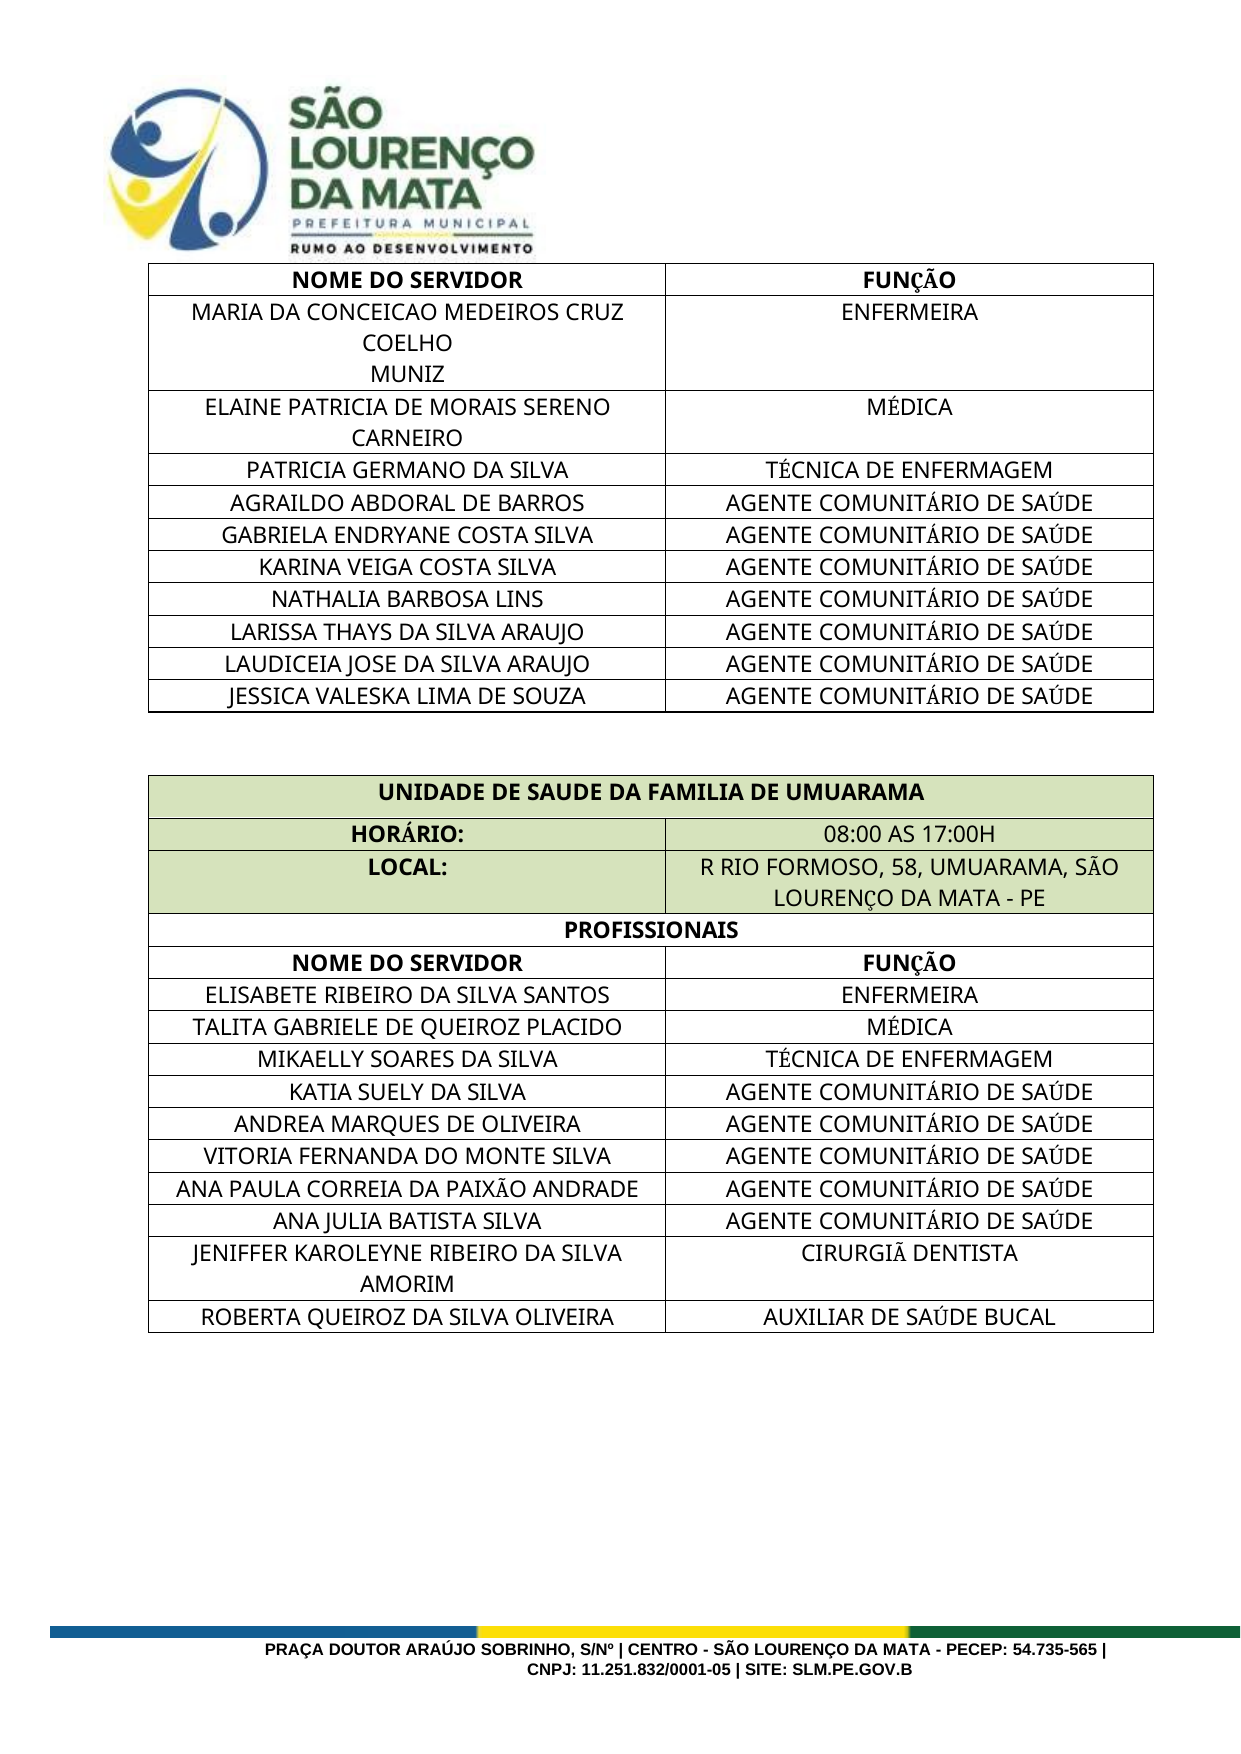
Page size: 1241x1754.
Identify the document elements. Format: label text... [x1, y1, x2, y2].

table_cell NATHALIA BARBOSA LINS [149, 583, 665, 614]
picture [103, 75, 547, 263]
table_cell AGENTE COMUNITÁRIO DE SAÚDE [666, 1173, 1153, 1204]
picture [50, 1626, 1241, 1638]
table_cell PROFISSIONAIS [149, 914, 1153, 946]
table_cell MÉDICA [666, 391, 1153, 453]
table_cell LOCAL: [149, 851, 665, 913]
table_cell TÉCNICA DE ENFERMAGEM [666, 1044, 1153, 1075]
table_cell ELISABETE RIBEIRO DA SILVA SANTOS [149, 979, 665, 1010]
table_cell AGENTE COMUNITÁRIO DE SAÚDE [666, 680, 1153, 711]
table_cell KARINA VEIGA COSTA SILVA [149, 551, 665, 582]
table_cell FUNÇÃO [666, 264, 1153, 295]
table_cell KATIA SUELY DA SILVA [149, 1076, 665, 1107]
table_cell ANDREA MARQUES DE OLIVEIRA [149, 1108, 665, 1139]
table_cell GABRIELA ENDRYANE COSTA SILVA [149, 519, 665, 550]
table_cell AGENTE COMUNITÁRIO DE SAÚDE [666, 1140, 1153, 1172]
table_cell NOME DO SERVIDOR [149, 264, 665, 295]
table_cell PATRICIA GERMANO DA SILVA [149, 454, 665, 485]
table_cell MIKAELLY SOARES DA SILVA [149, 1044, 665, 1075]
table_cell AGENTE COMUNITÁRIO DE SAÚDE [666, 583, 1153, 614]
table_cell R RIO FORMOSO, 58, UMUARAMA, SÃO LOURENÇO DA MATA - PE [666, 851, 1153, 913]
table_header UNIDADE DE SAUDE DA FAMILIA DE UMUARAMA [149, 776, 1153, 817]
table_cell MÉDICA [666, 1011, 1153, 1042]
table_cell CIRURGIÃ DENTISTA [666, 1237, 1153, 1300]
table_cell TALITA GABRIELE DE QUEIROZ PLACIDO [149, 1011, 665, 1042]
table_cell ENFERMEIRA [666, 296, 1153, 389]
table_cell AGENTE COMUNITÁRIO DE SAÚDE [666, 648, 1153, 679]
table_cell HORÁRIO: [149, 819, 665, 850]
table_cell AGENTE COMUNITÁRIO DE SAÚDE [666, 519, 1153, 550]
table_cell AGENTE COMUNITÁRIO DE SAÚDE [666, 551, 1153, 582]
table_cell JESSICA VALESKA LIMA DE SOUZA [149, 680, 665, 711]
table_cell TÉCNICA DE ENFERMAGEM [666, 454, 1153, 485]
table_cell ANA PAULA CORREIA DA PAIXÃO ANDRADE [149, 1173, 665, 1204]
table_cell 08:00 AS 17:00H [666, 819, 1153, 850]
table_cell MARIA DA CONCEICAO MEDEIROS CRUZ COELHO MUNIZ [149, 296, 665, 389]
table_cell NOME DO SERVIDOR [149, 947, 665, 978]
table_cell ROBERTA QUEIROZ DA SILVA OLIVEIRA [149, 1301, 665, 1332]
table_cell LARISSA THAYS DA SILVA ARAUJO [149, 616, 665, 647]
table_cell ELAINE PATRICIA DE MORAIS SERENO CARNEIRO [149, 391, 665, 453]
table_cell AUXILIAR DE SAÚDE BUCAL [666, 1301, 1153, 1332]
table_cell AGENTE COMUNITÁRIO DE SAÚDE [666, 1108, 1153, 1139]
table_cell AGENTE COMUNITÁRIO DE SAÚDE [666, 616, 1153, 647]
table_cell AGENTE COMUNITÁRIO DE SAÚDE [666, 1205, 1153, 1236]
table_cell JENIFFER KAROLEYNE RIBEIRO DA SILVA AMORIM [149, 1237, 665, 1300]
table_cell FUNÇÃO [666, 947, 1153, 978]
table_cell AGRAILDO ABDORAL DE BARROS [149, 486, 665, 518]
table_cell AGENTE COMUNITÁRIO DE SAÚDE [666, 1076, 1153, 1107]
table_cell ENFERMEIRA [666, 979, 1153, 1010]
table_cell ANA JULIA BATISTA SILVA [149, 1205, 665, 1236]
table_cell LAUDICEIA JOSE DA SILVA ARAUJO [149, 648, 665, 679]
table_cell VITORIA FERNANDA DO MONTE SILVA [149, 1140, 665, 1172]
table_cell AGENTE COMUNITÁRIO DE SAÚDE [666, 486, 1153, 518]
